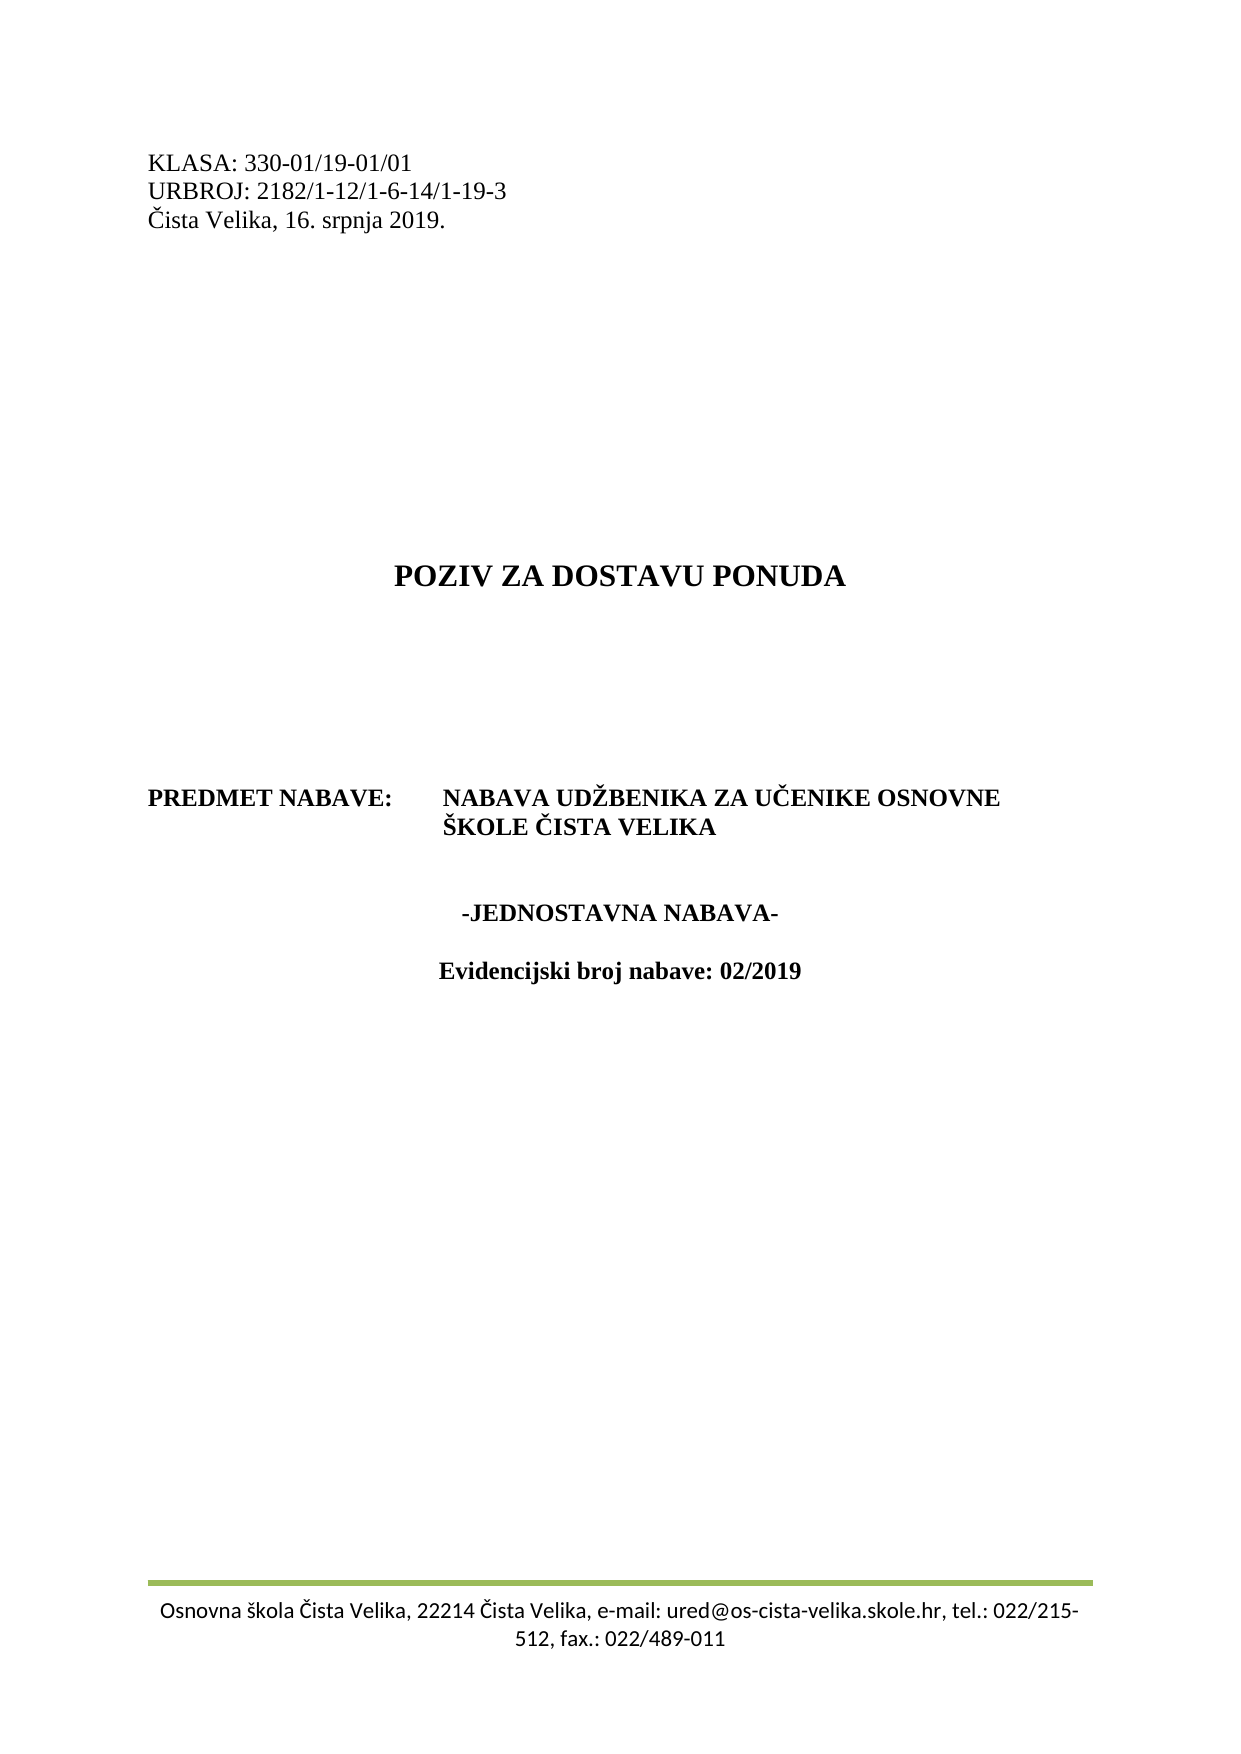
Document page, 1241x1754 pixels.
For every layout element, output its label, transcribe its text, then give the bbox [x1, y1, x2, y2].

text KLASA: 330-01/19-01/01 [148, 148, 1093, 176]
text -JEDNOSTAVNA NABAVA- [148, 898, 1093, 927]
text URBROJ: 2182/1-12/1-6-14/1-19-3 [148, 176, 1093, 205]
text POZIV ZA DOSTAVU PONUDA [148, 557, 1093, 593]
text PREDMET NABAVE: NABAVA UDŽBENIKA ZA UČENIKE OSNOVNE ŠKOLE ČISTA VELIKA [148, 783, 1093, 841]
text Čista Velika, 16. srpnja 2019. [148, 205, 1093, 234]
text Evidencijski broj nabave: 02/2019 [148, 956, 1093, 985]
